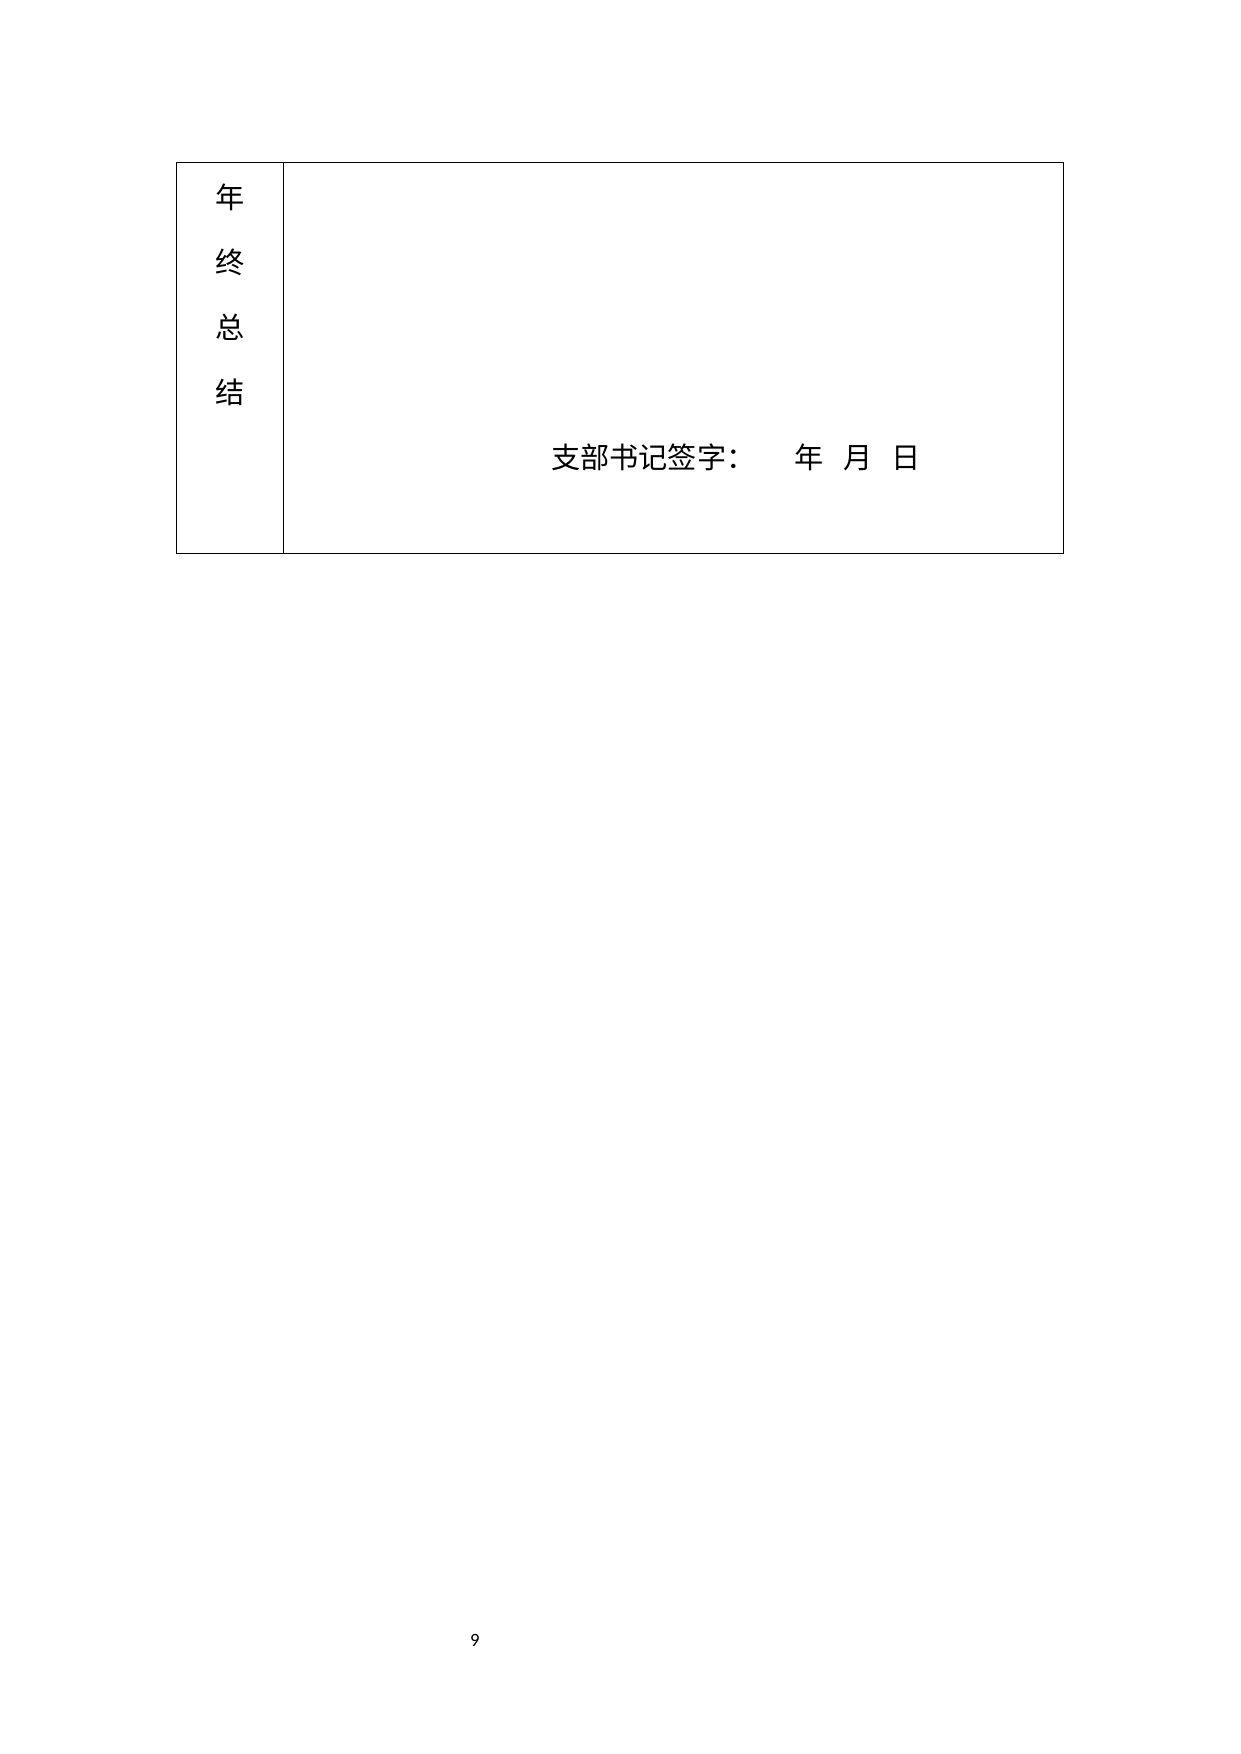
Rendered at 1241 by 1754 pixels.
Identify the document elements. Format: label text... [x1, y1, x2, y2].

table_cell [284, 163, 1063, 553]
table_cell 党 支 部 年 终 总 结 [177, 163, 283, 553]
